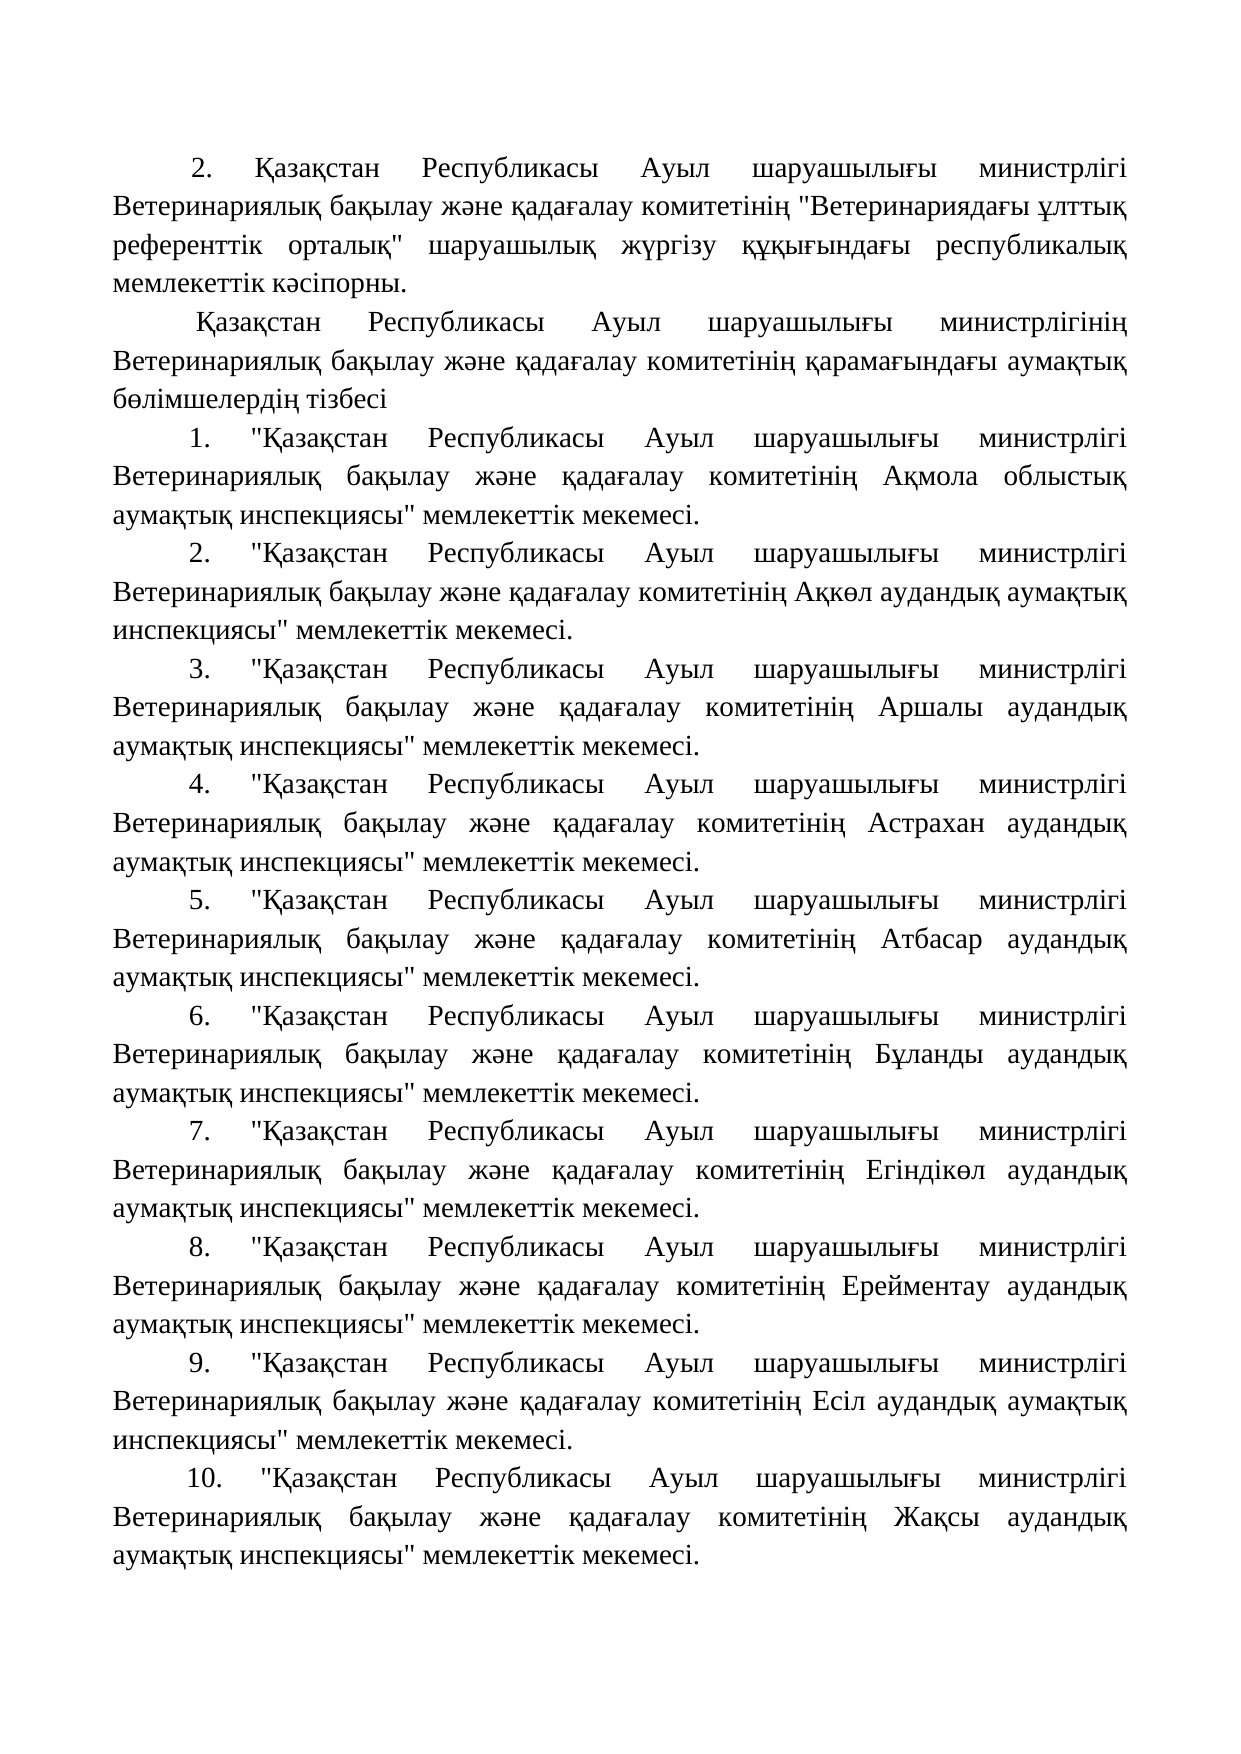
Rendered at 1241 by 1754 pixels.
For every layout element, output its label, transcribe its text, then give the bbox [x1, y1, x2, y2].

text 2. "Қазақстан Республикасы Ауыл шаруашылығы министрлігі Ветеринариялық бақылау және қадағалау комитетiнiң Ақкөл аудандық аумақтық инспекциясы" мемлекеттік мекемесі. [112, 535, 1128, 646]
text 8. "Қазақстан Республикасы Ауыл шаруашылығы министрлігі Ветеринариялық бақылау және қадағалау комитетiнiң Ерейментау аудандық аумақтық инспекциясы" мемлекеттік мекемесі. [112, 1229, 1128, 1340]
text 9. "Қазақстан Республикасы Ауыл шаруашылығы министрлігі Ветеринариялық бақылау және қадағалау комитетiнiң Есіл аудандық аумақтық инспекциясы" мемлекеттік мекемесі. [112, 1345, 1128, 1455]
text 2. Қазақстан Республикасы Ауыл шаруашылығы министрлiгi Ветеринариялық бақылау және қадағалау комитетiнiң "Ветеринариядағы ұлттық референттік орталық" шаруашылық жүргізу құқығындағы республикалық мемлекеттік кәсіпорны. [112, 150, 1128, 299]
text 1. "Қазақстан Республикасы Ауыл шаруашылығы министрлігі Ветеринариялық бақылау және қадағалау комитетiнiң Ақмола облыстық аумақтық инспекциясы" мемлекеттік мекемесі. [112, 420, 1128, 530]
text 6. "Қазақстан Республикасы Ауыл шаруашылығы министрлігі Ветеринариялық бақылау және қадағалау комитетiнiң Бұланды аудандық аумақтық инспекциясы" мемлекеттік мекемесі. [112, 998, 1128, 1108]
text 3. "Қазақстан Республикасы Ауыл шаруашылығы министрлігі Ветеринариялық бақылау және қадағалау комитетiнiң Аршалы аудандық аумақтық инспекциясы" мемлекеттік мекемесі. [112, 651, 1128, 762]
text 5. "Қазақстан Республикасы Ауыл шаруашылығы министрлігі Ветеринариялық бақылау және қадағалау комитетiнiң Атбасар аудандық аумақтық инспекциясы" мемлекеттік мекемесі. [112, 882, 1128, 993]
text 10. "Қазақстан Республикасы Ауыл шаруашылығы министрлігі Ветеринариялық бақылау және қадағалау комитетiнiң Жақсы аудандық аумақтық инспекциясы" мемлекеттік мекемесі. [112, 1460, 1128, 1571]
text Қазақстан Республикасы Ауыл шаруашылығы министрлігінің Ветеринариялық бақылау және қадағалау комитетінің қарамағындағы аумақтық бөлімшелердің тізбесі [112, 304, 1128, 415]
text 7. "Қазақстан Республикасы Ауыл шаруашылығы министрлігі Ветеринариялық бақылау және қадағалау комитетiнiң Егiндiкөл аудандық аумақтық инспекциясы" мемлекеттік мекемесі. [112, 1113, 1128, 1224]
text 4. "Қазақстан Республикасы Ауыл шаруашылығы министрлігі Ветеринариялық бақылау және қадағалау комитетiнiң Астрахан аудандық аумақтық инспекциясы" мемлекеттік мекемесі. [112, 767, 1128, 877]
